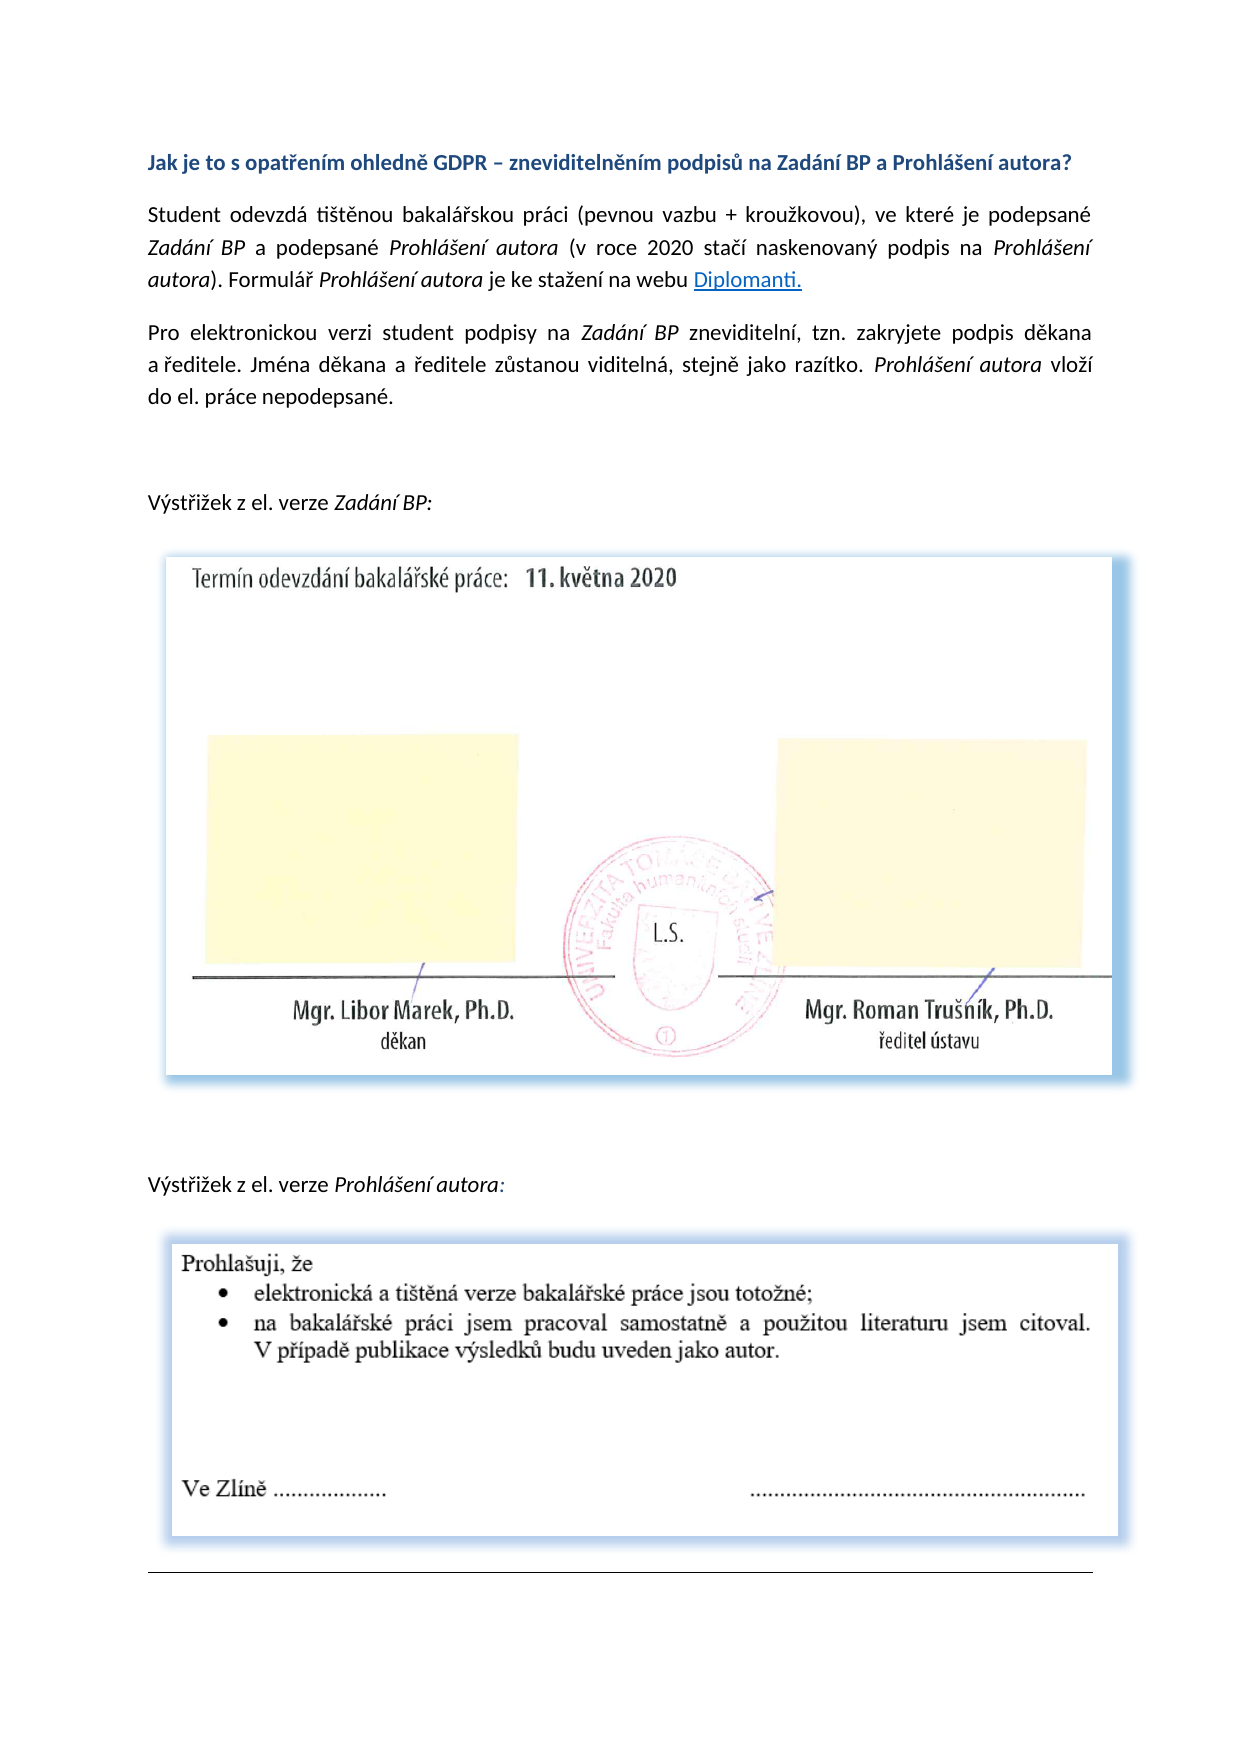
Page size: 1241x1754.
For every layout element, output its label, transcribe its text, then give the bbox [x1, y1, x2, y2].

text Výstřižek z el. verze Prohlášení autora: [148, 1170, 1093, 1198]
text Student odevzdá tištěnou bakalářskou práci (pevnou vazbu + kroužkovou), ve které je podepsané Zadání BP a podepsané Prohlášení autora (v roce 2020 stačí naskenovaný podpis na Prohlášení autora). Formulář Prohlášení autora je ke stažení na webu Diplomanti. [148, 201, 1093, 293]
text Výstřižek z el. verze Zadání BP: [148, 488, 1093, 516]
text Pro elektronickou verzi student podpisy na Zadání BP zneviditelní, tzn. zakryjete podpis děkana a ředitele. Jména děkana a ředitele zůstanou viditelná, stejně jako razítko. Prohlášení autora vloží do el. práce nepodepsané. [148, 318, 1093, 410]
text Jak je to s opatřením ohledně GDPR – zneviditelněním podpisů na Zadání BP a Prohlášení autora? [148, 148, 1093, 176]
picture [172, 1244, 1118, 1536]
picture [166, 557, 1112, 1075]
